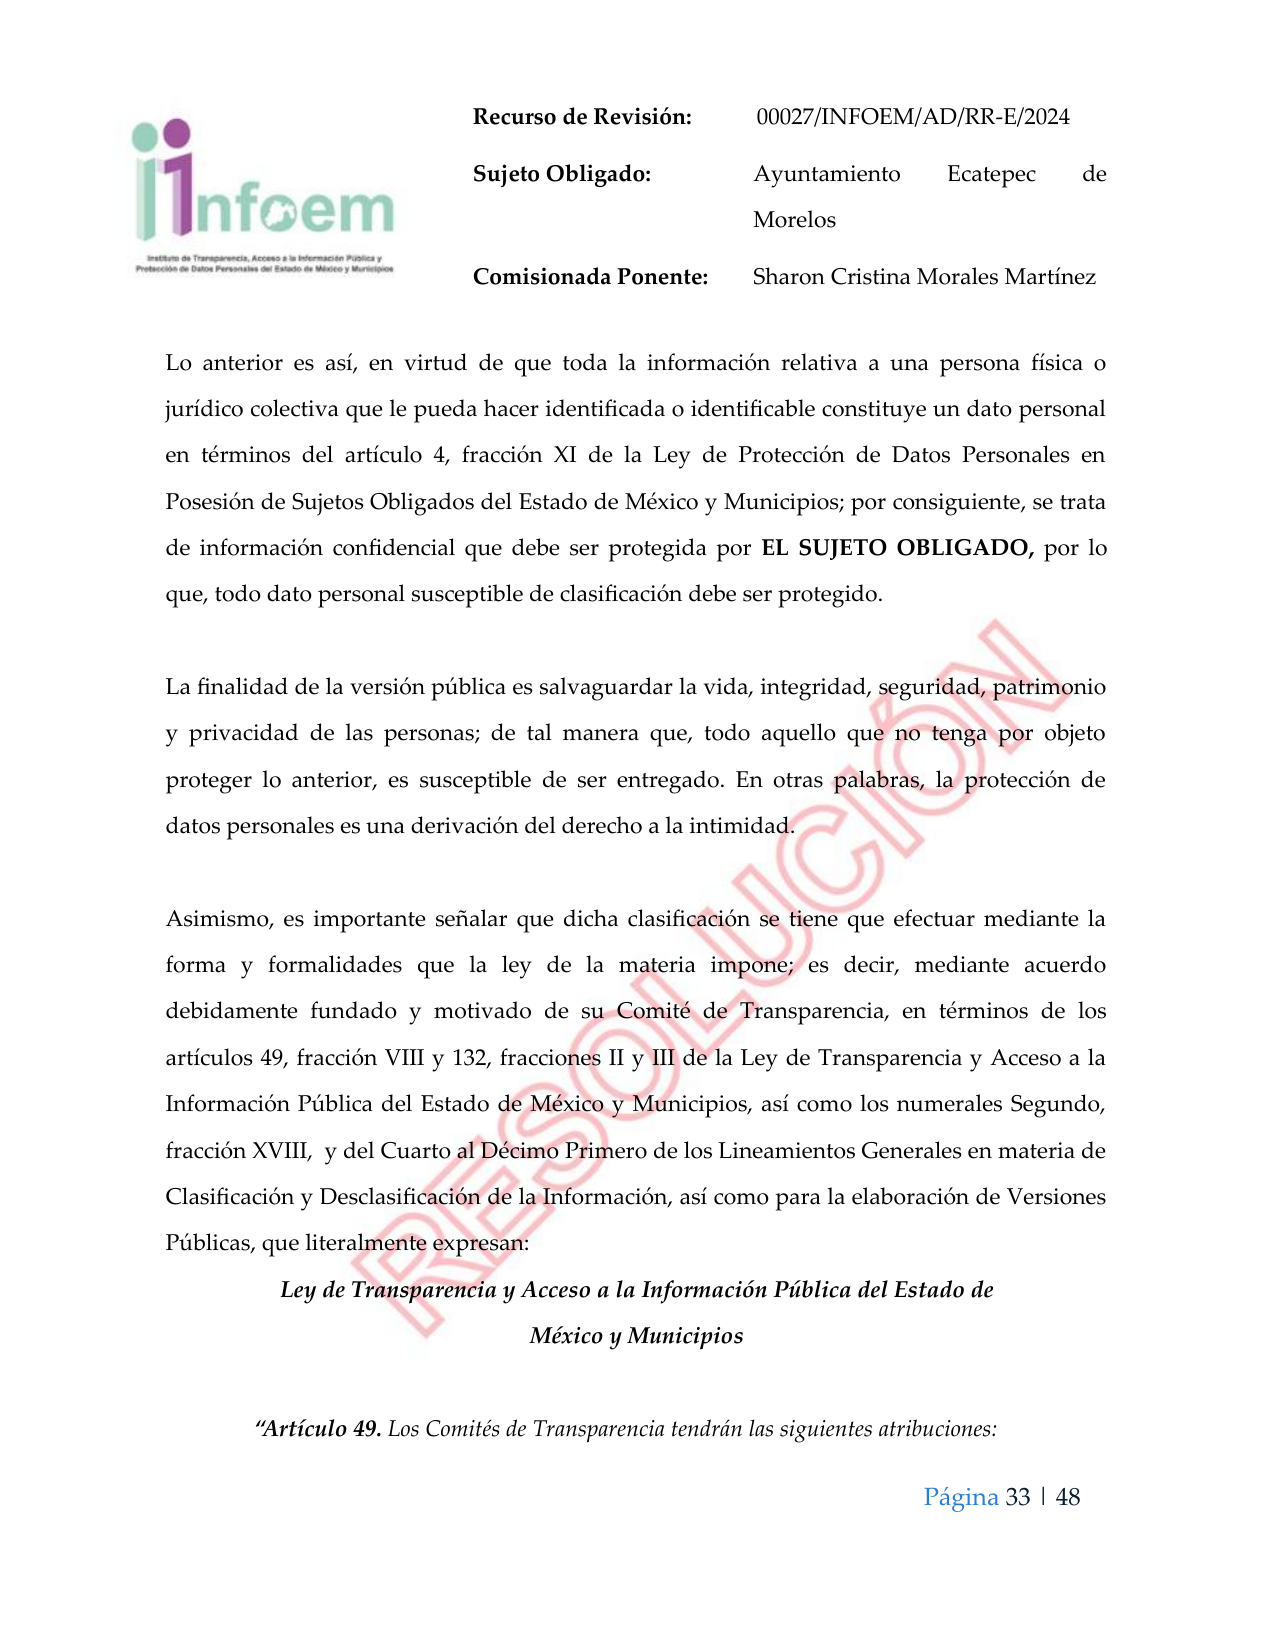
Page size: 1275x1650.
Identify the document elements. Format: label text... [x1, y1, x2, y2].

text La finalidad de la versión pública es salvaguardar la vida, integridad, seguridad, patrimonio y privacidad de las personas; de tal manera que, todo aquello que no tenga por objeto proteger lo anterior, es susceptible de ser entregado. En otras palabras, la protección de datos personales es una derivación del derecho a la intimidad. [165, 670, 1107, 840]
text Lo anterior es así, en virtud de que toda la información relativa a una persona física o jurídico colectiva que le pueda hacer identificada o identificable constituye un dato personal en términos del artículo 4, fracción XI de la Ley de Protección de Datos Personales en Posesión de Sujetos Obligados del Estado de México y Municipios; por consiguiente, se trata de información confidencial que debe ser protegida por EL SUJETO OBLIGADO, por lo que, todo dato personal susceptible de clasificación debe ser protegido. [165, 346, 1107, 608]
title “Artículo 49. Los Comités de Transparencia tendrán las siguientes atribuciones: [254, 1412, 1022, 1443]
text Ley de Transparencia y Acceso a la Información Pública del Estado de México y Municipios [254, 1273, 1022, 1350]
text Asimismo, es importante señalar que dicha clasificación se tiene que efectuar mediante la forma y formalidades que la ley de la materia impone; es decir, mediante acuerdo debidamente fundado y motivado de su Comité de Transparencia, en términos de los artículos 49, fracción VIII y 132, fracciones II y III de la Ley de Transparencia y Acceso a la Información Pública del Estado de México y Municipios, así como los numerales Segundo, fracción XVIII, y del Cuarto al Décimo Primero de los Lineamientos Generales en materia de Clasificación y Desclasificación de la Información, así como para la elaboración de Versiones Públicas, que literalmente expresan: [165, 902, 1107, 1257]
picture [2, 53, 1275, 1650]
